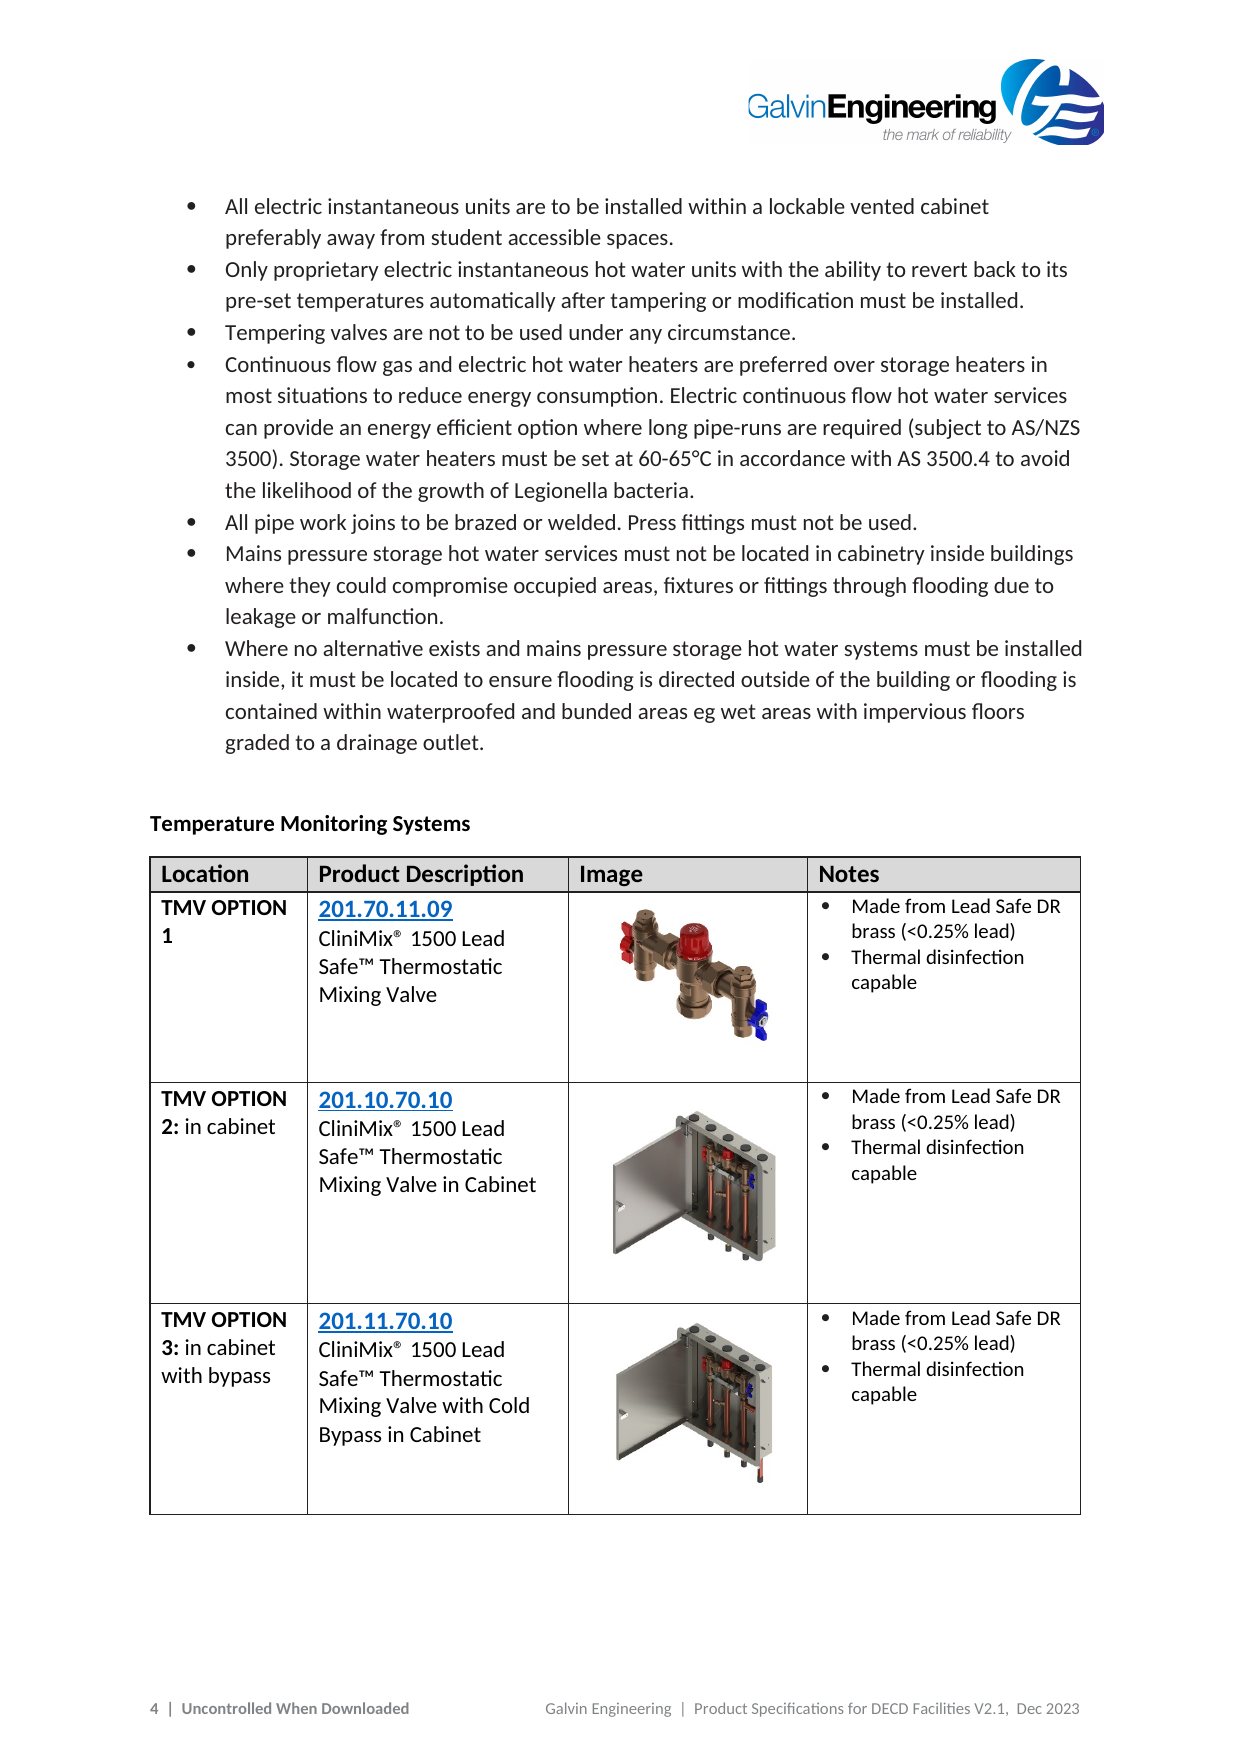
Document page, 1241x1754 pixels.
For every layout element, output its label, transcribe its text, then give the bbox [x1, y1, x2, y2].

list Tempering valves are not to be used under any circumstance. [187, 318, 1090, 346]
table_cell 201.10.70.10 CliniMix® 1500 Lead Safe™ Thermostatic Mixing Valve in Cabinet [308, 1083, 568, 1303]
table_header Image [569, 858, 807, 891]
table_cell [569, 893, 807, 1082]
table_cell Made from Lead Safe DR brass (<0.25% lead) Thermal disinfection capable [808, 1083, 1080, 1303]
table_header Location [151, 858, 307, 891]
table_header Notes [808, 858, 1080, 891]
picture [613, 893, 774, 1054]
table_cell [569, 1083, 807, 1303]
list Only proprietary electric instantaneous hot water units with the ability to revert back to its pre-set temperatures automatically after tampering or modification must be installed. [187, 255, 1090, 315]
table_header Product Description [308, 858, 568, 891]
list All electric instantaneous units are to be installed within a lockable vented cabinet preferably away from student accessible spaces. [187, 192, 1090, 252]
picture [747, 59, 1104, 144]
list All pipe work joins to be brazed or welded. Press fittings must not be used. [187, 508, 1090, 536]
picture [608, 1315, 779, 1486]
table_cell TMV OPTION 2: in cabinet [151, 1083, 307, 1303]
table_cell Made from Lead Safe DR brass (<0.25% lead) Thermal disinfection capable [808, 1304, 1080, 1514]
table_cell 201.70.11.09 CliniMix® 1500 Lead Safe™ Thermostatic Mixing Valve [308, 893, 568, 1082]
list Mains pressure storage hot water services must not be located in cabinetry inside buildings where they could compromise occupied areas, fixtures or fittings through flooding due to leakage or malfunction. [187, 539, 1090, 630]
picture [605, 1099, 782, 1276]
table_cell TMV OPTION 1 [151, 893, 307, 1082]
text Temperature Monitoring Systems [150, 809, 1090, 837]
table_cell TMV OPTION 3: in cabinet with bypass [151, 1304, 307, 1514]
table_cell [569, 1304, 807, 1514]
table_cell Made from Lead Safe DR brass (<0.25% lead) Thermal disinfection capable [808, 893, 1080, 1082]
list Continuous flow gas and electric hot water heaters are preferred over storage heaters in most situations to reduce energy consumption. Electric continuous flow hot water services can provide an energy efficient option where long pipe-runs are required (subject to AS/NZS 3500). Storage water heaters must be set at 60-65°C in accordance with AS 3500.4 to avoid the likelihood of the growth of Legionella bacteria. [187, 350, 1090, 504]
table_cell 201.11.70.10 CliniMix® 1500 Lead Safe™ Thermostatic Mixing Valve with Cold Bypass in Cabinet [308, 1304, 568, 1514]
list Where no alternative exists and mains pressure storage hot water systems must be installed inside, it must be located to ensure flooding is directed outside of the building or flooding is contained within waterproofed and bunded areas eg wet areas with impervious floors graded to a drainage outlet. [187, 634, 1090, 757]
